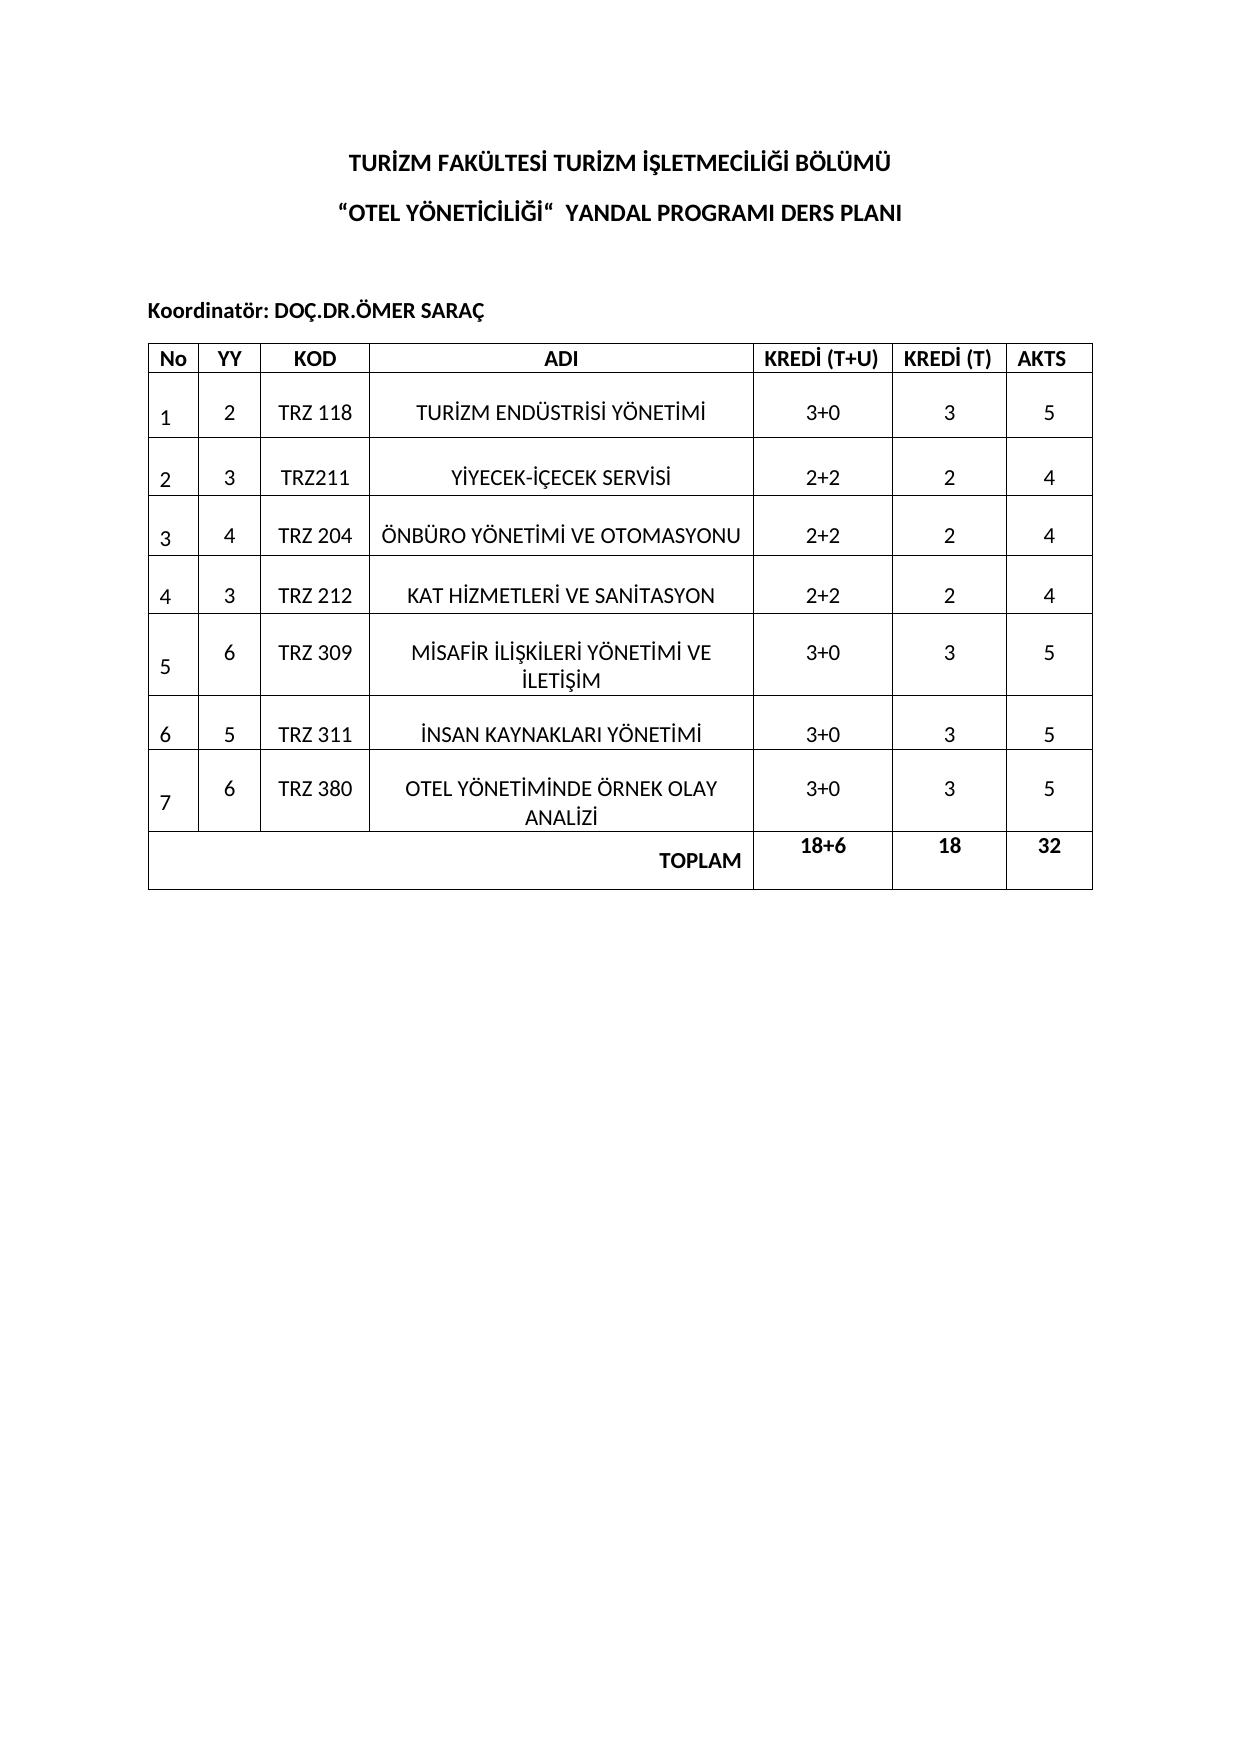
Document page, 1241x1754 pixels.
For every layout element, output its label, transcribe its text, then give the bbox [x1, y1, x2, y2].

table_header ADI [370, 344, 753, 372]
table_cell 18+6 [754, 832, 892, 889]
table_cell 2+2 [754, 438, 892, 495]
table_cell 5 [1007, 750, 1092, 831]
table_cell İNSAN KAYNAKLARI YÖNETİMİ [370, 696, 753, 748]
table_cell YİYECEK-İÇECEK SERVİSİ [370, 438, 753, 495]
table_cell 6 [149, 696, 198, 748]
table_cell 18 [893, 832, 1006, 889]
table_cell 6 [199, 614, 260, 694]
table_cell 3 [893, 614, 1006, 694]
table_header AKTS [1007, 344, 1092, 372]
table_cell 2 [149, 438, 198, 495]
table_cell ÖNBÜRO YÖNETİMİ VE OTOMASYONU [370, 496, 753, 555]
table_cell TRZ 380 [261, 750, 369, 831]
table_header KOD [261, 344, 369, 372]
table_cell TRZ 118 [261, 373, 369, 437]
table_cell 3 [199, 438, 260, 495]
table_cell 3 [199, 556, 260, 612]
table_cell 3 [893, 696, 1006, 748]
table_cell TRZ 212 [261, 556, 369, 612]
table_cell MİSAFİR İLİŞKİLERİ YÖNETİMİ VE İLETİŞİM [370, 614, 753, 694]
table_cell 5 [1007, 696, 1092, 748]
text “OTEL YÖNETİCİLİĞİ“ YANDAL PROGRAMI DERS PLANI [148, 197, 1093, 228]
table_cell 3+0 [754, 614, 892, 694]
table_cell 3 [893, 373, 1006, 437]
table_cell 2 [893, 438, 1006, 495]
table_cell 6 [199, 750, 260, 831]
table_cell TRZ 309 [261, 614, 369, 694]
table_cell TRZ 204 [261, 496, 369, 555]
table_header KREDİ (T) [893, 344, 1006, 372]
table_cell 2 [893, 496, 1006, 555]
table_cell 4 [149, 556, 198, 612]
table_cell OTEL YÖNETİMİNDE ÖRNEK OLAY ANALİZİ [370, 750, 753, 831]
table_cell 3+0 [754, 750, 892, 831]
table_cell 2+2 [754, 496, 892, 555]
table_cell 3+0 [754, 696, 892, 748]
table_cell 3 [893, 750, 1006, 831]
table_cell 2 [199, 373, 260, 437]
text Koordinatör: DOÇ.DR.ÖMER SARAÇ [148, 296, 1093, 324]
table_cell 2 [893, 556, 1006, 612]
text TURİZM FAKÜLTESİ TURİZM İŞLETMECİLİĞİ BÖLÜMÜ [148, 148, 1093, 178]
table_cell TURİZM ENDÜSTRİSİ YÖNETİMİ [370, 373, 753, 437]
table_cell 5 [149, 614, 198, 694]
table_cell 4 [1007, 496, 1092, 555]
table_header YY [199, 344, 260, 372]
table_cell 2+2 [754, 556, 892, 612]
table_cell 1 [149, 373, 198, 437]
table_cell TRZ211 [261, 438, 369, 495]
table_cell 7 [149, 750, 198, 831]
table_cell TOPLAM [149, 832, 753, 889]
table_cell 5 [1007, 373, 1092, 437]
table_cell 3 [149, 496, 198, 555]
table_cell 4 [1007, 438, 1092, 495]
table_cell 5 [199, 696, 260, 748]
table_cell 4 [199, 496, 260, 555]
table_cell 3+0 [754, 373, 892, 437]
table_header No [149, 344, 198, 372]
table_cell KAT HİZMETLERİ VE SANİTASYON [370, 556, 753, 612]
table_header KREDİ (T+U) [754, 344, 892, 372]
table_cell 32 [1007, 832, 1092, 889]
table_cell 4 [1007, 556, 1092, 612]
table_cell TRZ 311 [261, 696, 369, 748]
table_cell 5 [1007, 614, 1092, 694]
